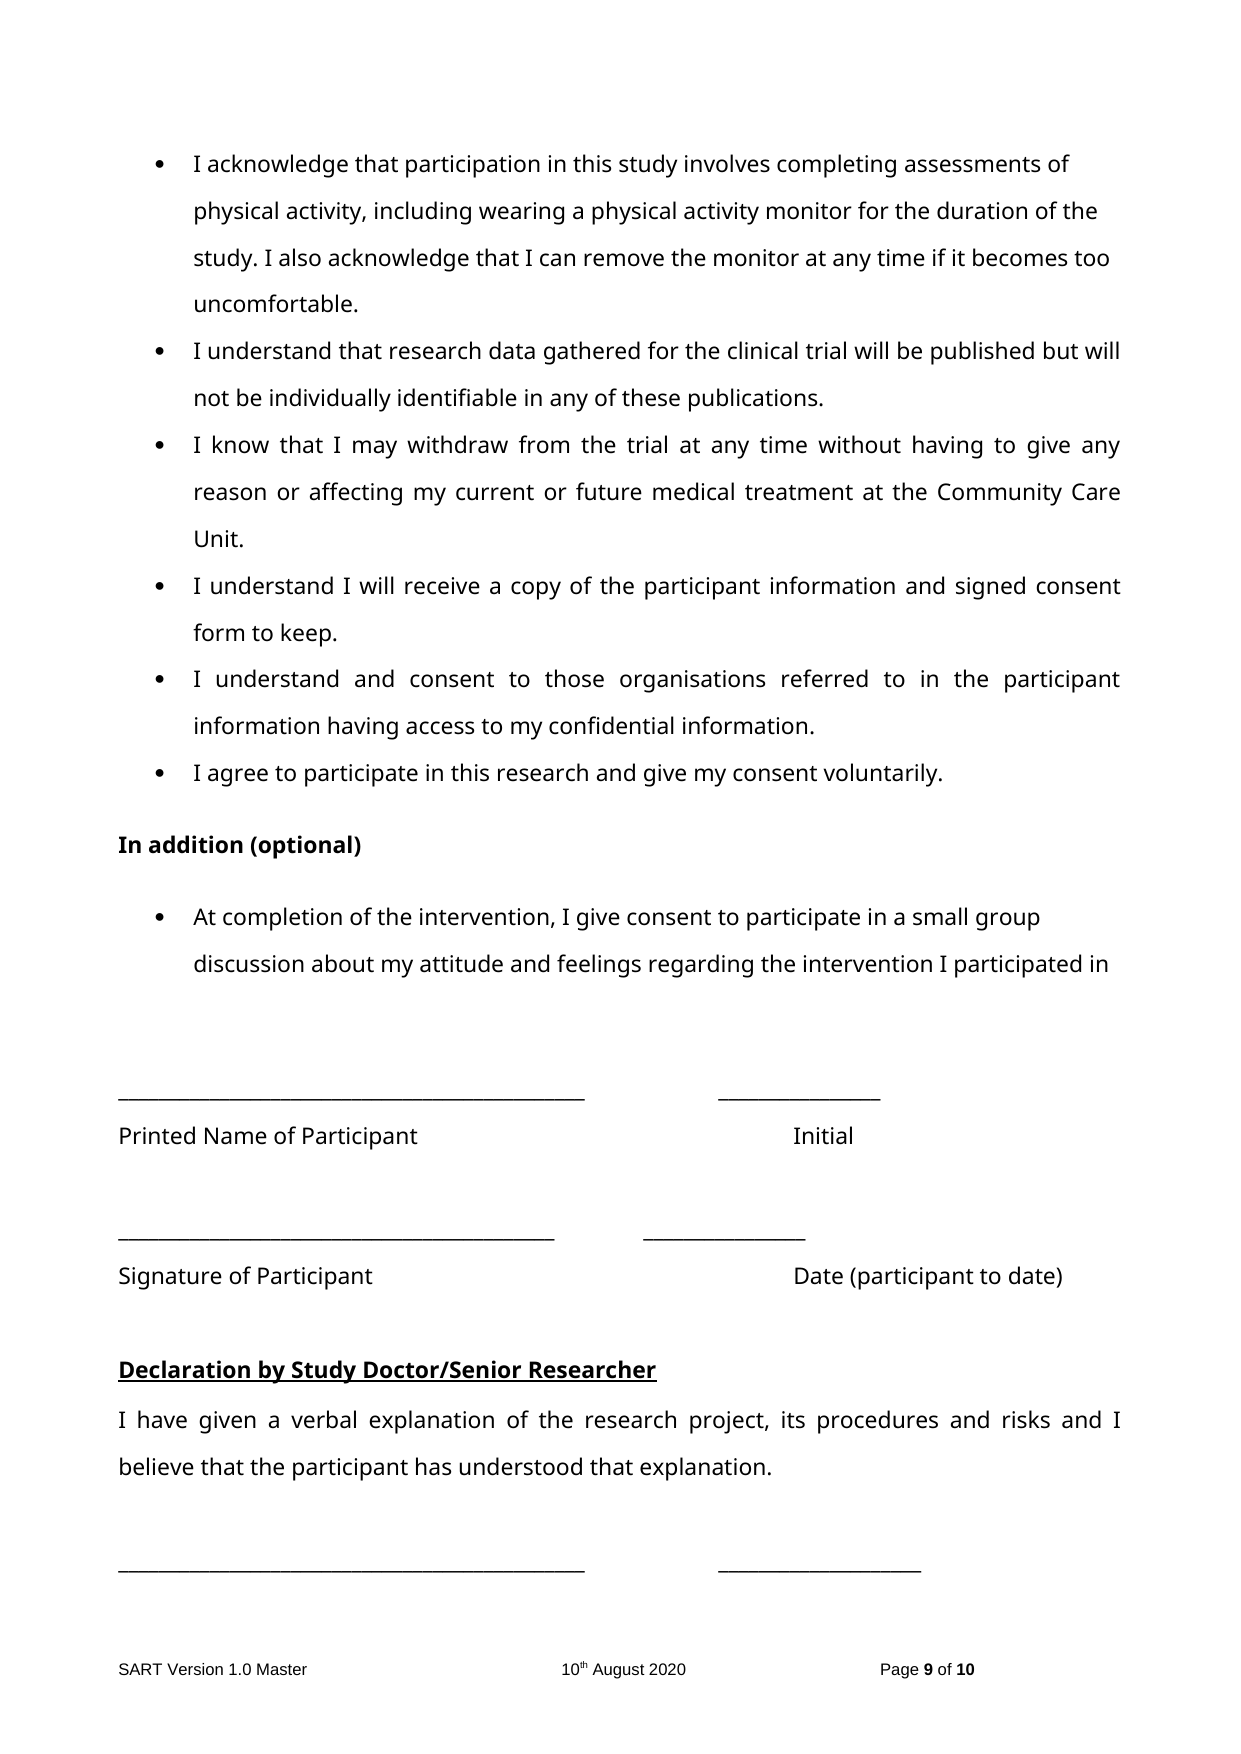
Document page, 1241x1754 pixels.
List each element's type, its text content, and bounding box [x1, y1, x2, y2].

text In addition (optional) [118, 829, 1122, 860]
list I know that I may withdraw from the trial at any time without having to give any reason or affecting my current or future medical treatment at the Community Care Unit. [156, 429, 1122, 554]
text I have given a verbal explanation of the research project, its procedures and risks and I believe that the participant has understood that explanation. [118, 1404, 1122, 1482]
text ___________________________________________ ________________ [118, 1213, 1122, 1244]
text ______________________________________________ ________________ [118, 1073, 1122, 1104]
text Printed Name of Participant Initial [118, 1119, 1122, 1151]
list I acknowledge that participation in this study involves completing assessments of physical activity, including wearing a physical activity monitor for the duration of the study. I also acknowledge that I can remove the monitor at any time if it becomes too uncomfortable. [156, 148, 1122, 319]
text Declaration by Study Doctor/Senior Researcher [118, 1354, 1122, 1385]
list I agree to participate in this research and give my consent voluntarily. [156, 757, 1122, 788]
list I understand I will receive a copy of the participant information and signed consent form to keep. [156, 569, 1122, 648]
list I understand that research data gathered for the clinical trial will be published but will not be individually identifiable in any of these publications. [156, 335, 1122, 413]
list I understand and consent to those organisations referred to in the participant information having access to my confidential information. [156, 663, 1122, 741]
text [118, 1545, 1122, 1576]
text Signature of Participant Date (participant to date) [118, 1260, 1122, 1291]
list At completion of the intervention, I give consent to participate in a small group discussion about my attitude and feelings regarding the intervention I participated in [156, 901, 1122, 979]
